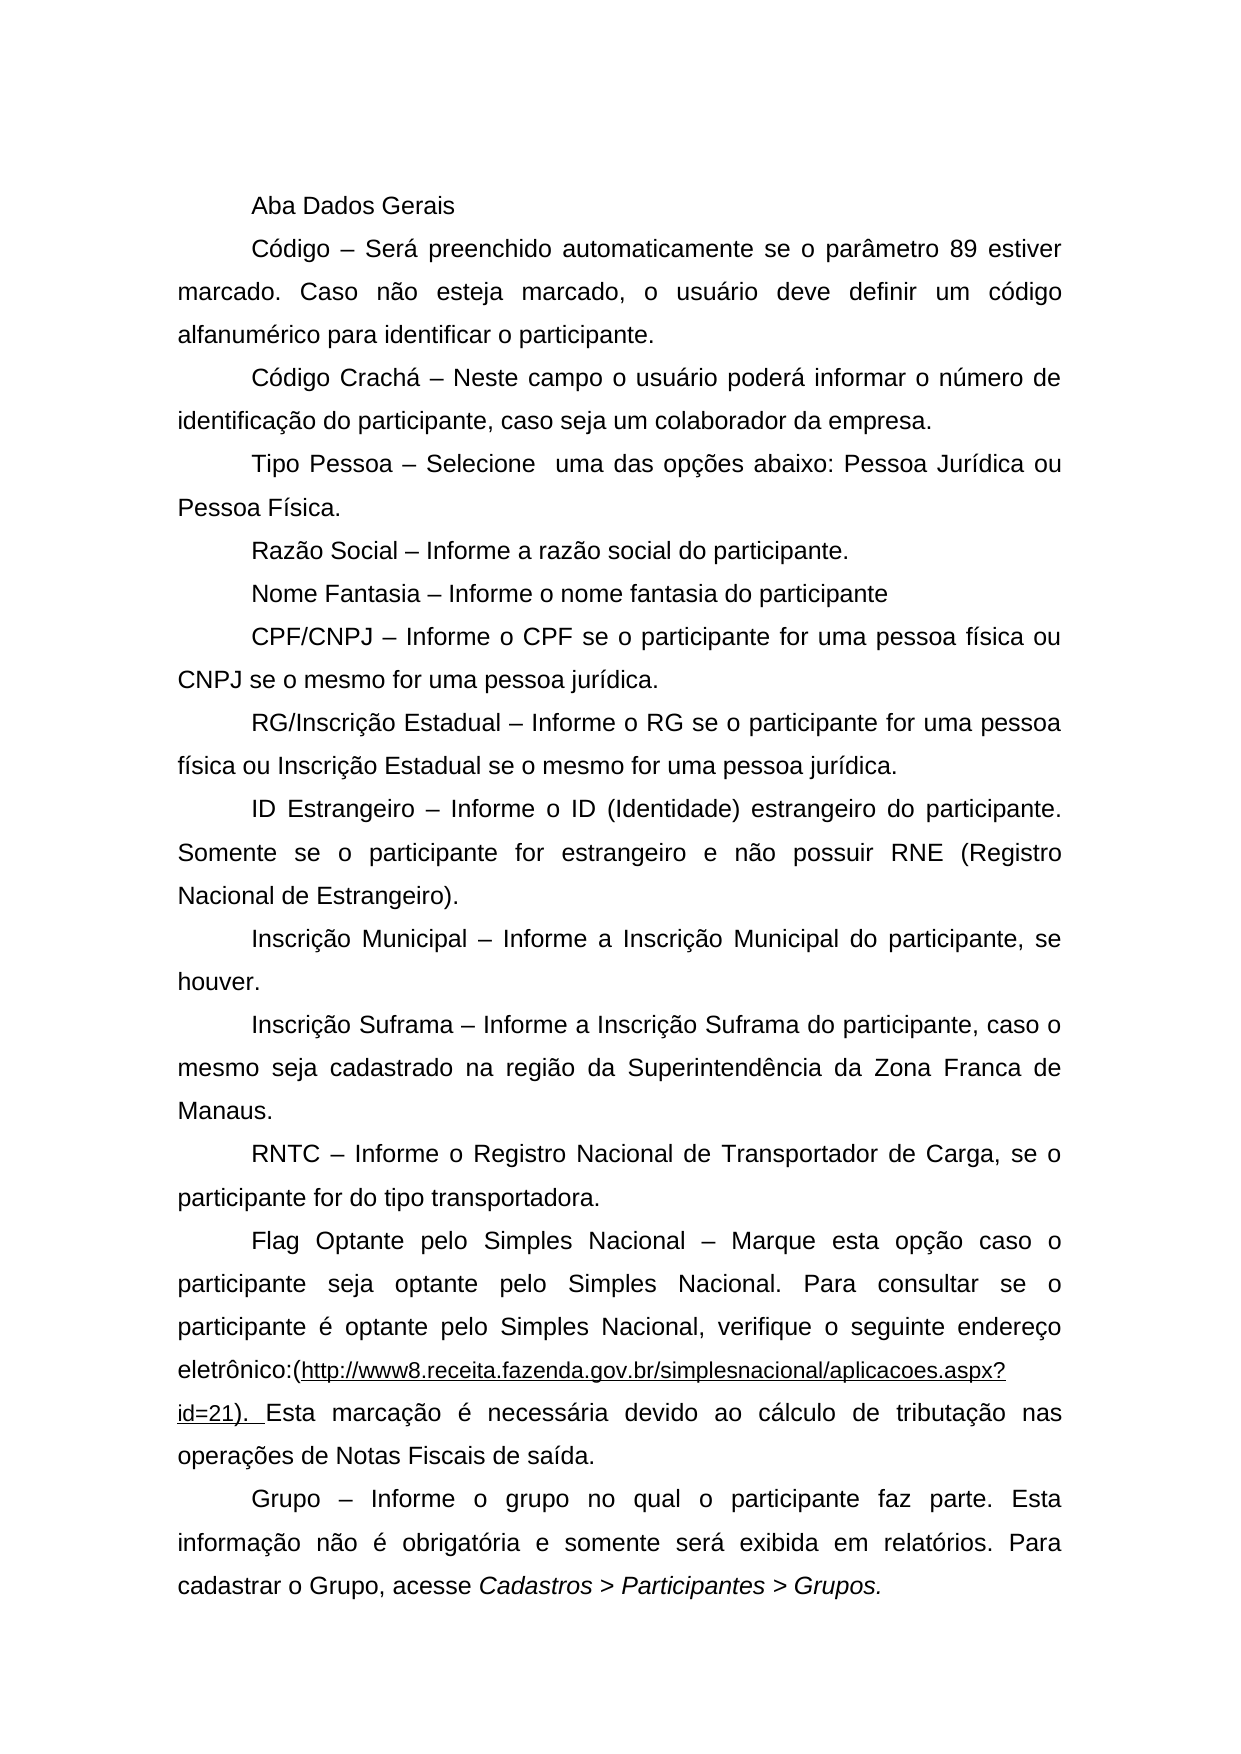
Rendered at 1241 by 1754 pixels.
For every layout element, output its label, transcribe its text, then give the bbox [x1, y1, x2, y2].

text Inscrição Municipal – Informe a Inscrição Municipal do participante, se houver. [177, 924, 1063, 996]
text CPF/CNPJ – Informe o CPF se o participante for uma pessoa física ou CNPJ se o mesmo for uma pessoa jurídica. [177, 622, 1063, 694]
text Grupo – Informe o grupo no qual o participante faz parte. Esta informação não é obrigatória e somente será exibida em relatórios. Para cadastrar o Grupo, acesse Cadastros > Participantes > Grupos. [177, 1484, 1063, 1599]
text Código – Será preenchido automaticamente se o parâmetro 89 estiver marcado. Caso não esteja marcado, o usuário deve definir um código alfanumérico para identificar o participante. [177, 234, 1063, 349]
text ID Estrangeiro – Informe o ID (Identidade) estrangeiro do participante. Somente se o participante for estrangeiro e não possuir RNE (Registro Nacional de Estrangeiro). [177, 794, 1063, 909]
text Razão Social – Informe a razão social do participante. [177, 536, 1063, 564]
text Código Crachá – Neste campo o usuário poderá informar o número de identificação do participante, caso seja um colaborador da empresa. [177, 363, 1063, 435]
text Inscrição Suframa – Informe a Inscrição Suframa do participante, caso o mesmo seja cadastrado na região da Superintendência da Zona Franca de Manaus. [177, 1010, 1063, 1125]
text RG/Inscrição Estadual – Informe o RG se o participante for uma pessoa física ou Inscrição Estadual se o mesmo for uma pessoa jurídica. [177, 708, 1063, 780]
text RNTC – Informe o Registro Nacional de Transportador de Carga, se o participante for do tipo transportadora. [177, 1139, 1063, 1211]
text Aba Dados Gerais [177, 191, 1063, 219]
text Tipo Pessoa – Selecione uma das opções abaixo: Pessoa Jurídica ou Pessoa Física. [177, 449, 1063, 521]
text Nome Fantasia – Informe o nome fantasia do participante [177, 579, 1063, 608]
text Flag Optante pelo Simples Nacional – Marque esta opção caso o participante seja optante pelo Simples Nacional. Para consultar se o participante é optante pelo Simples Nacional, verifique o seguinte endereço eletrônico:(http://www8.receita.fazenda.gov.br/simplesnacional/aplicacoes.aspx?id=21). Esta marcação é necessária devido ao cálculo de tributação nas operações de Notas Fiscais de saída. [177, 1226, 1063, 1470]
